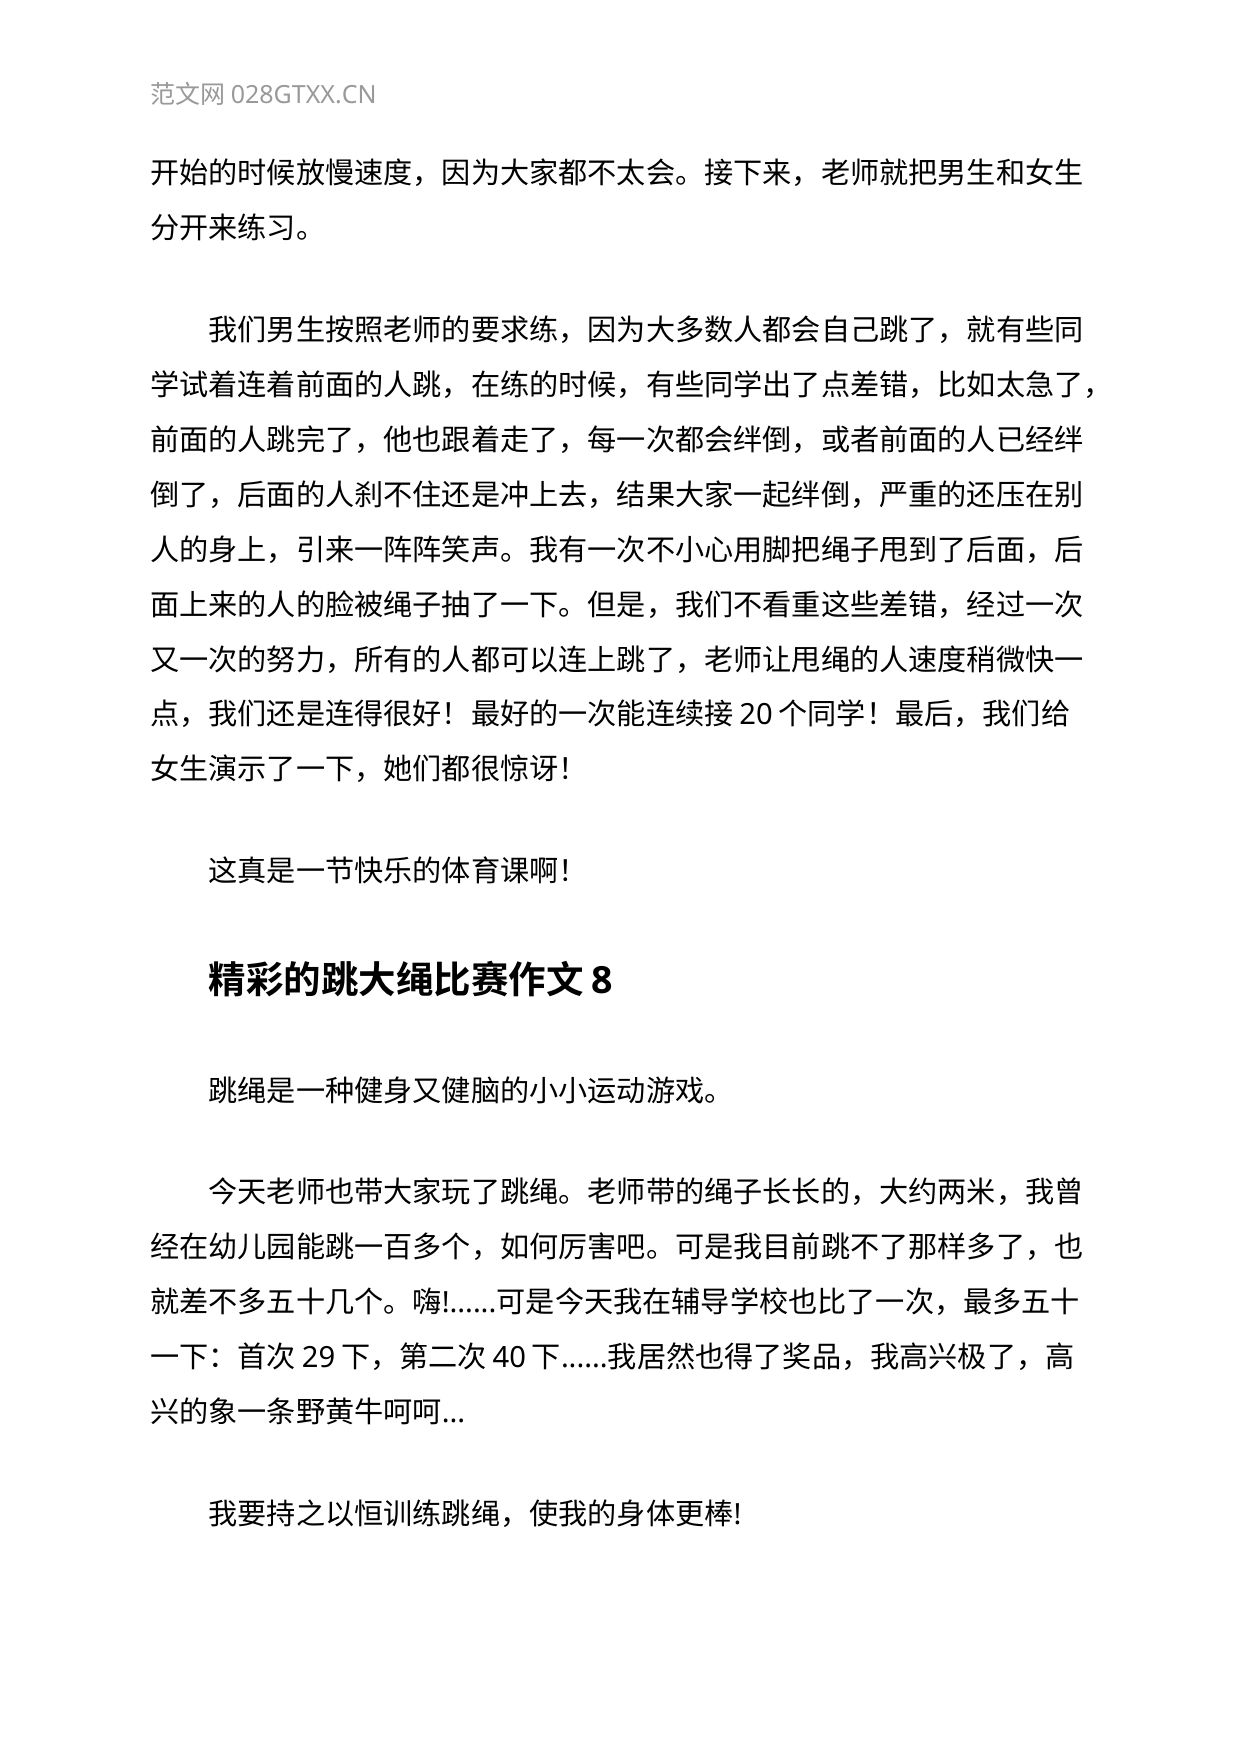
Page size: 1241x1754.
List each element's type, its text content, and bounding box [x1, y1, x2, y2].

text 我们男生按照老师的要求练，因为大多数人都会自己跳了，就有些同学试着连着前面的人跳，在练的时候，有些同学出了点差错，比如太急了，前面的人跳完了，他也跟着走了，每一次都会绊倒，或者前面的人已经绊倒了，后面的人刹不住还是冲上去，结果大家一起绊倒，严重的还压在别人的身上，引来一阵阵笑声。我有一次不小心用脚把绳子甩到了后面，后面上来的人的脸被绳子抽了一下。但是，我们不看重这些差错，经过一次又一次的努力，所有的人都可以连上跳了，老师让甩绳的人速度稍微快一点，我们还是连得很好！最好的一次能连续接20个同学！最后，我们给女生演示了一下，她们都很惊讶！ [150, 307, 1090, 788]
text 精彩的跳大绳比赛作文8 [150, 949, 1090, 1004]
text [150, 150, 1090, 247]
text 我要持之以恒训练跳绳，使我的身体更棒! [150, 1491, 1090, 1533]
text 跳绳是一种健身又健脑的小小运动游戏。 [150, 1067, 1090, 1109]
text 今天老师也带大家玩了跳绳。老师带的绳子长长的，大约两米，我曾经在幼儿园能跳一百多个，如何厉害吧。可是我目前跳不了那样多了，也就差不多五十几个。嗨!......可是今天我在辅导学校也比了一次，最多五十一下：首次29下，第二次40下......我居然也得了奖品，我高兴极了，高兴的象一条野黄牛呵呵... [150, 1169, 1090, 1431]
text 这真是一节快乐的体育课啊！ [150, 848, 1090, 890]
